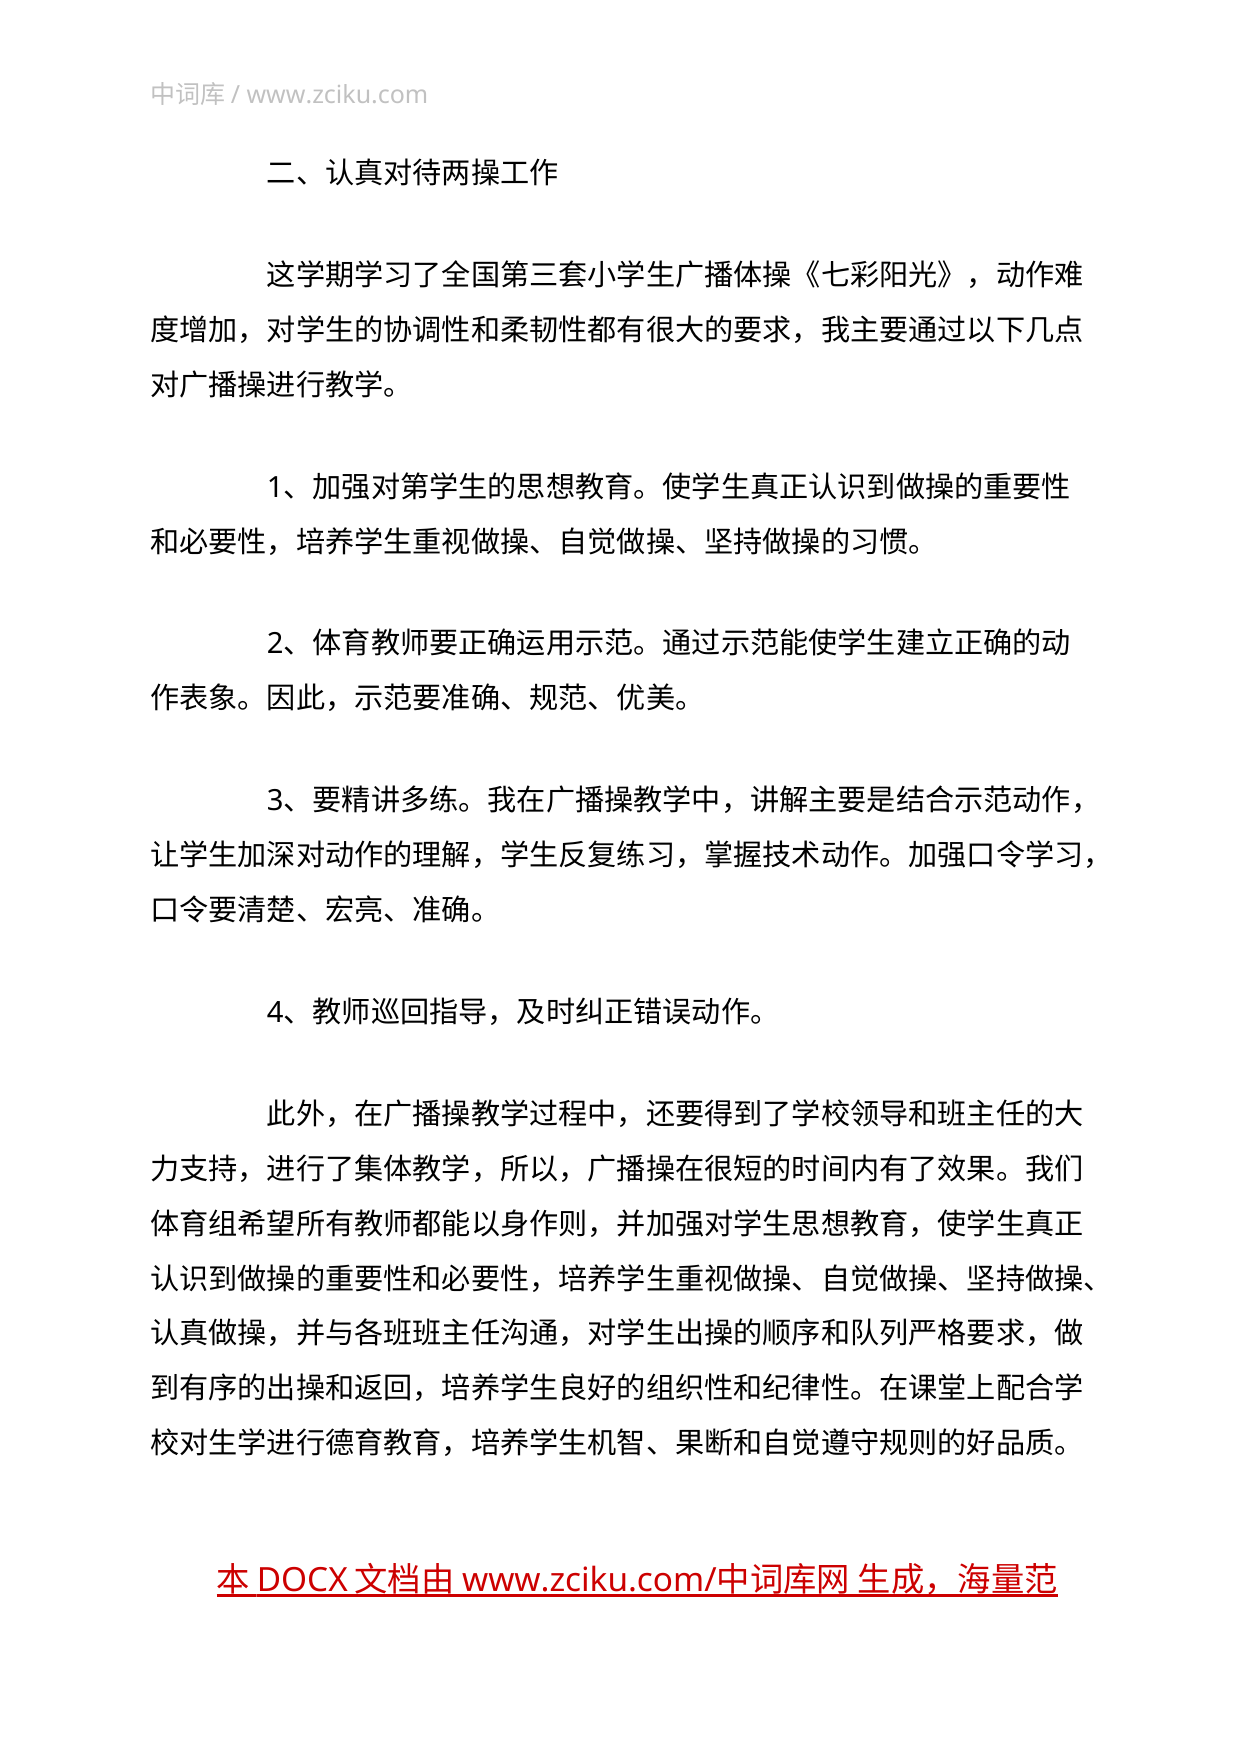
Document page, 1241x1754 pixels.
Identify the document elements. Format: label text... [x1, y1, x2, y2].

text 这学期学习了全国第三套小学生广播体操《七彩阳光》，动作难度增加，对学生的协调性和柔韧性都有很大的要求，我主要通过以下几点对广播操进行教学。 [150, 252, 1090, 404]
text 二、认真对待两操工作 [150, 150, 1090, 192]
text 3、要精讲多练。我在广播操教学中，讲解主要是结合示范动作，让学生加深对动作的理解，学生反复练习，掌握技术动作。加强口令学习，口令要清楚、宏亮、准确。 [150, 777, 1090, 929]
text 1、加强对第学生的思想教育。使学生真正认识到做操的重要性和必要性，培养学生重视做操、自觉做操、坚持做操的习惯。 [150, 463, 1090, 561]
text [150, 1553, 1090, 1601]
text 2、体育教师要正确运用示范。通过示范能使学生建立正确的动作表象。因此，示范要准确、规范、优美。 [150, 620, 1090, 717]
text 4、教师巡回指导，及时纠正错误动作。 [150, 988, 1090, 1031]
text 此外，在广播操教学过程中，还要得到了学校领导和班主任的大力支持，进行了集体教学，所以，广播操在很短的时间内有了效果。我们体育组希望所有教师都能以身作则，并加强对学生思想教育，使学生真正认识到做操的重要性和必要性，培养学生重视做操、自觉做操、坚持做操、认真做操，并与各班班主任沟通，对学生出操的顺序和队列严格要求，做到有序的出操和返回，培养学生良好的组织性和纪律性。在课堂上配合学校对生学进行德育教育，培养学生机智、果断和自觉遵守规则的好品质。 [150, 1091, 1090, 1462]
